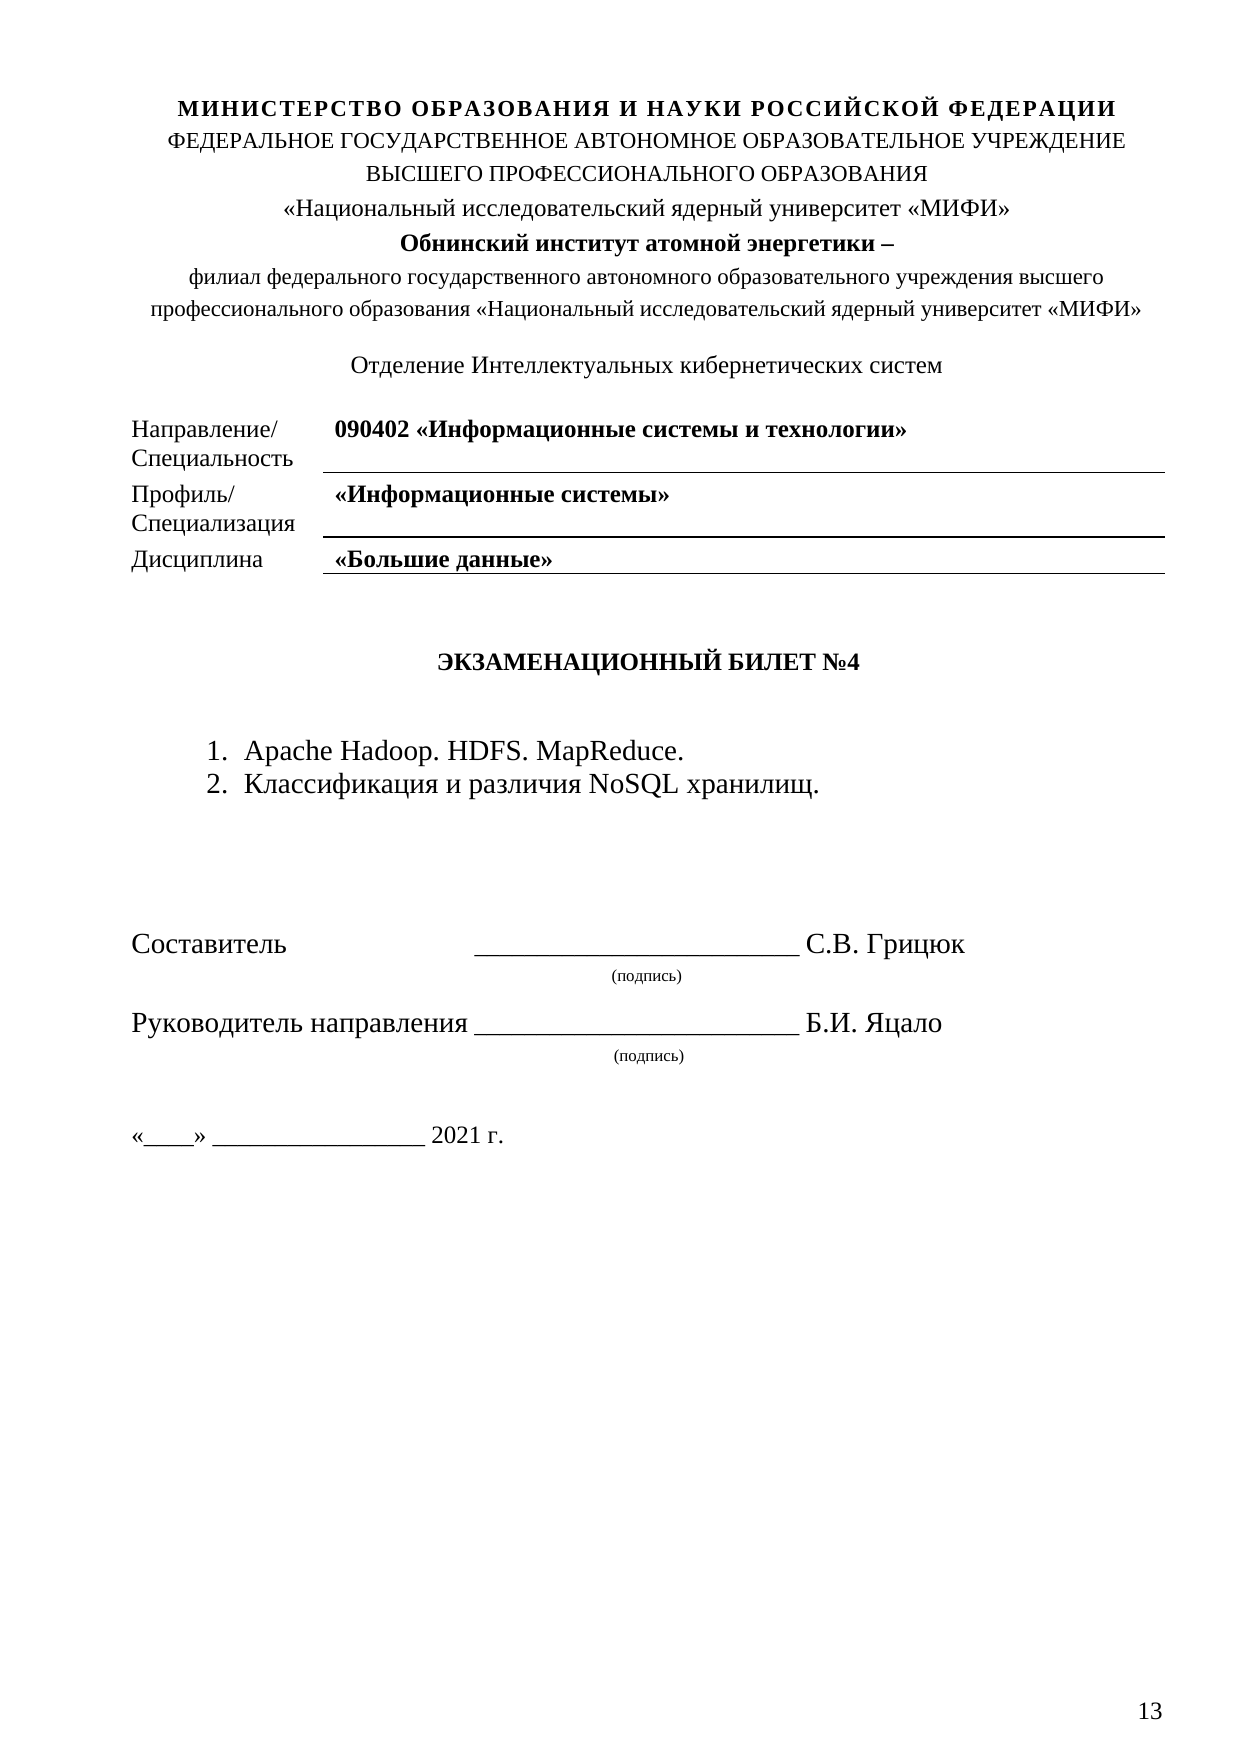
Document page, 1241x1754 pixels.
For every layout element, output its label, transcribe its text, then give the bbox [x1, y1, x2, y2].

text «____» _________________ 2021 г. [131, 1120, 1162, 1149]
table_cell Профиль/ Специализация [120, 472, 323, 536]
text «Национальный исследовательский ядерный университет «МИФИ» [131, 193, 1162, 221]
text Составитель __________________________ С.В. Грицюк [131, 926, 1162, 959]
text Отделение Интеллектуальных кибернетических систем [131, 350, 1162, 379]
text (подпись) [131, 966, 1162, 999]
list Классификация и различия NoSQL хранилищ. [206, 767, 1162, 800]
table_cell «Большие данные» [323, 538, 1165, 572]
text ЭКЗАМЕНАЦИОННЫЙ БИЛЕТ №4 [131, 647, 1165, 676]
text филиал федерального государственного автономного образовательного учреждения высшего [131, 263, 1162, 289]
table_cell Дисциплина [120, 536, 323, 572]
text МИНИСТЕРСТВО ОБРАЗОВАНИЯ И НАУКИ РОССИЙСКОЙ ФЕДЕРАЦИИ [131, 95, 1162, 121]
table_header Направление/ Специальность [120, 408, 323, 472]
list Apache Hadoop. HDFS. MapReduce. [206, 733, 1162, 767]
text Руководитель направления __________________________ Б.И. Яцало [131, 1005, 1162, 1039]
table_header 090402 «Информационные системы и технологии» [323, 408, 1165, 472]
table_cell «Информационные системы» [323, 473, 1165, 536]
text (подпись) [131, 1045, 1162, 1079]
text Обнинский институт атомной энергетики – [131, 228, 1162, 256]
text профессионального образования «Национальный исследовательский ядерный университет «МИФИ» [131, 295, 1162, 322]
text ВЫСШЕГО ПРОФЕССИОНАЛЬНОГО ОБРАЗОВАНИЯ [131, 160, 1162, 186]
text ФЕДЕРАЛЬНОЕ ГОСУДАРСТВЕННОЕ АВТОНОМНОЕ ОБРАЗОВАТЕЛЬНОЕ УЧРЕЖДЕНИЕ [131, 127, 1162, 154]
